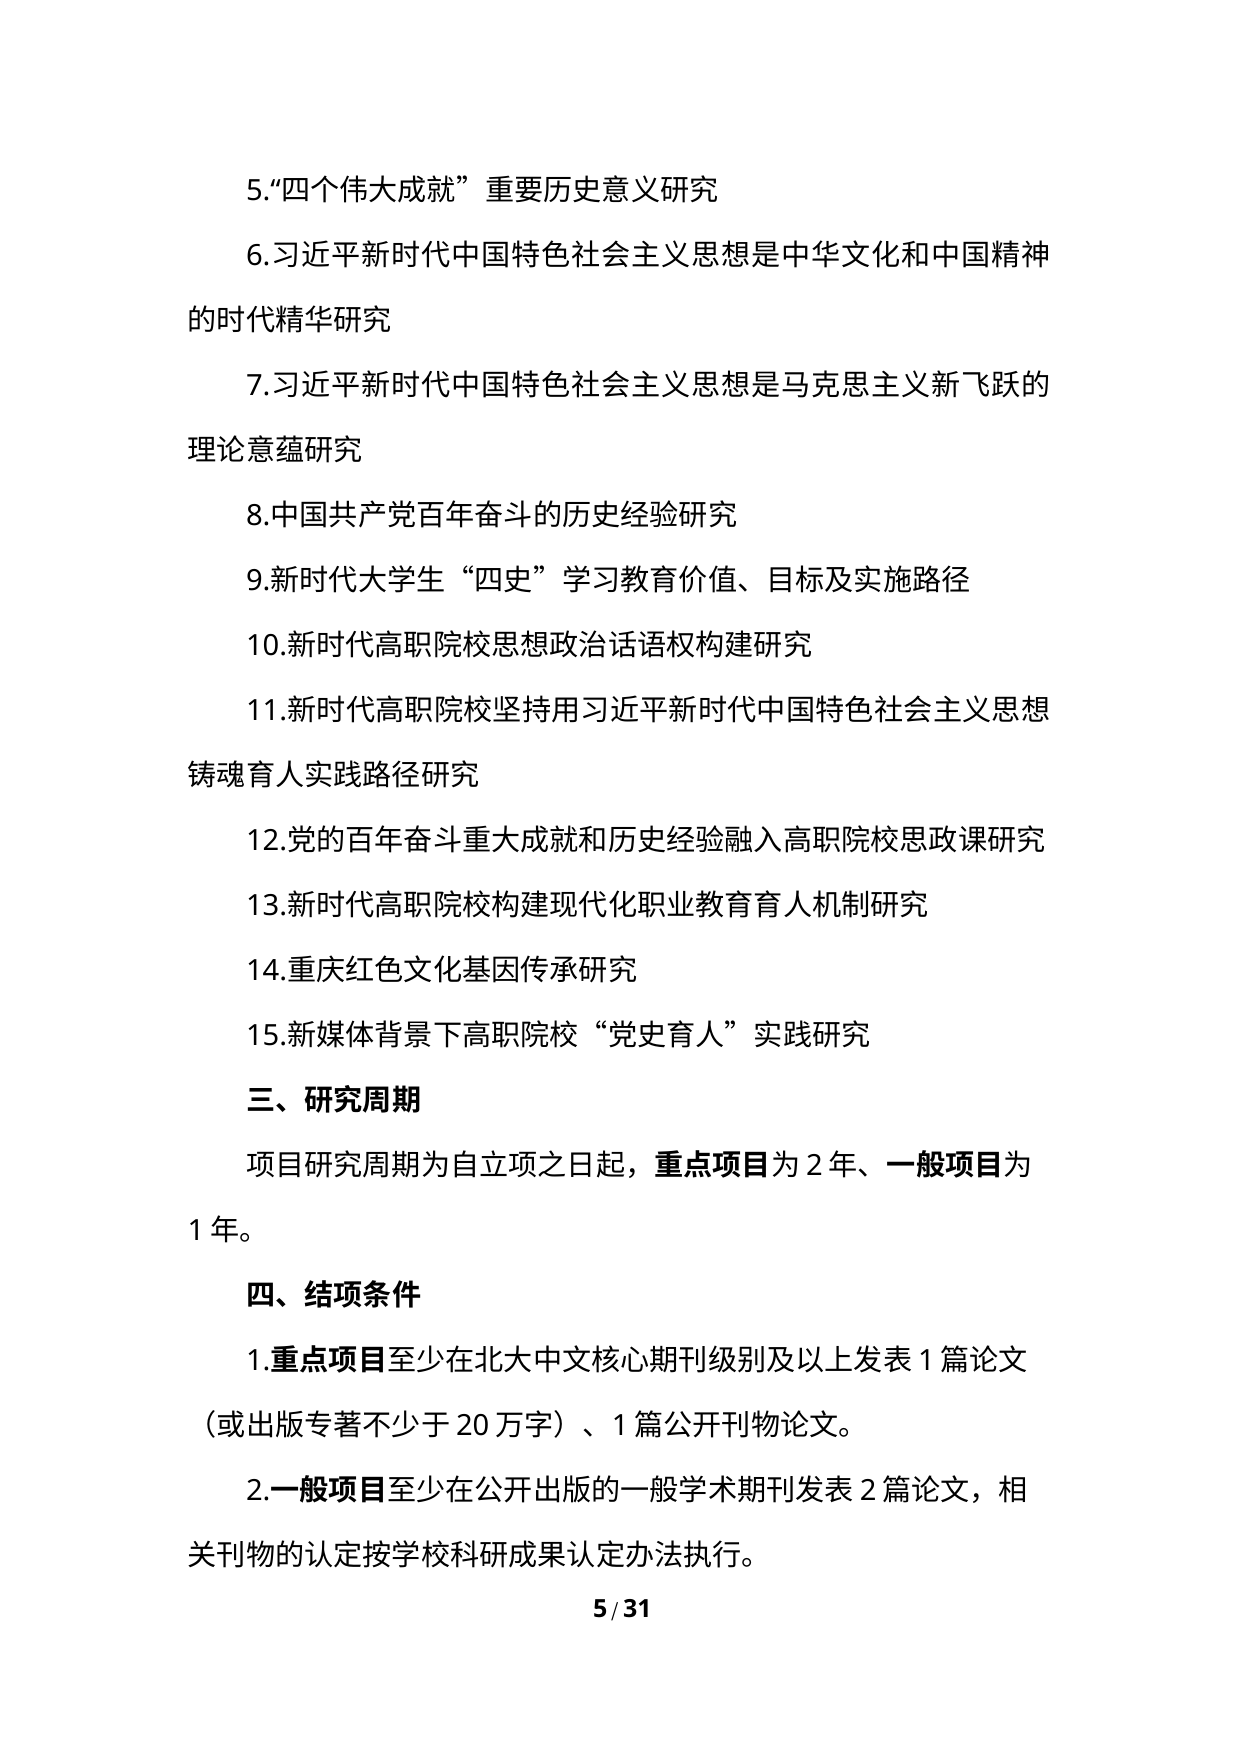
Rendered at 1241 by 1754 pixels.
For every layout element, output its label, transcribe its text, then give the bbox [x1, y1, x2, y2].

text 12.党的百年奋斗重大成就和历史经验融入高职院校思政课研究 [187, 806, 1053, 871]
text 5.“四个伟大成就”重要历史意义研究 [187, 156, 1053, 221]
text 13.新时代高职院校构建现代化职业教育育人机制研究 [187, 871, 1053, 936]
text 1.重点项目至少在北大中文核心期刊级别及以上发表1篇论文（或出版专著不少于20万字）、1篇公开刊物论文。 [187, 1326, 1053, 1456]
text 项目研究周期为自立项之日起，重点项目为2年、一般项目为1年。 [187, 1131, 1053, 1261]
text 6.习近平新时代中国特色社会主义思想是中华文化和中国精神的时代精华研究 [187, 221, 1053, 351]
text 三、研究周期 [187, 1066, 1053, 1131]
text 9.新时代大学生“四史”学习教育价值、目标及实施路径 [187, 546, 1053, 611]
text 四、结项条件 [187, 1261, 1053, 1326]
text 14.重庆红色文化基因传承研究 [187, 936, 1053, 1001]
text 15.新媒体背景下高职院校“党史育人”实践研究 [187, 1001, 1053, 1066]
text 10.新时代高职院校思想政治话语权构建研究 [187, 611, 1053, 676]
text 8.中国共产党百年奋斗的历史经验研究 [187, 481, 1053, 546]
text 7.习近平新时代中国特色社会主义思想是马克思主义新飞跃的理论意蕴研究 [187, 351, 1053, 481]
text 2.一般项目至少在公开出版的一般学术期刊发表2篇论文，相关刊物的认定按学校科研成果认定办法执行。 [187, 1456, 1053, 1586]
text 11.新时代高职院校坚持用习近平新时代中国特色社会主义思想铸魂育人实践路径研究 [187, 676, 1053, 806]
